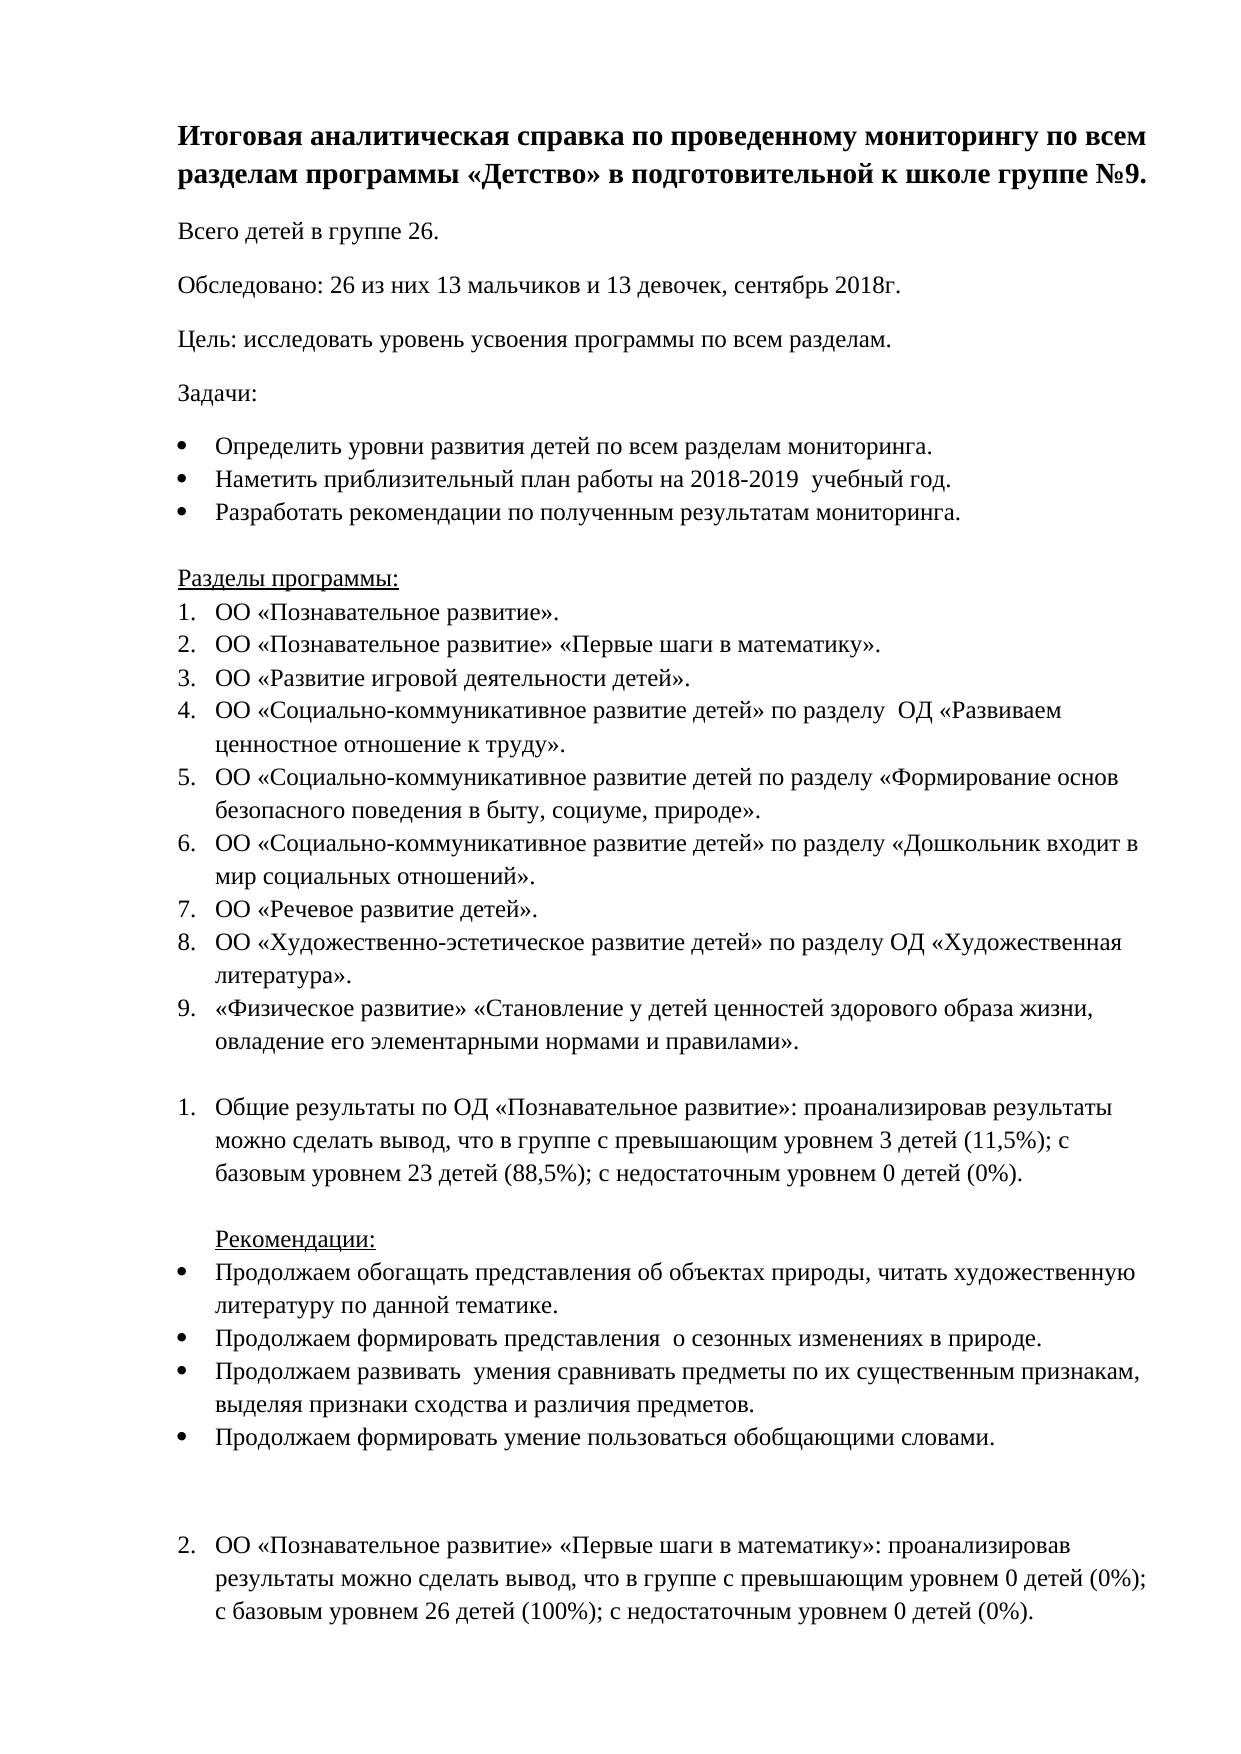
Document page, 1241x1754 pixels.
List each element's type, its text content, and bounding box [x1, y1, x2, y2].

list «Физическое развитие» «Становление у детей ценностей здорового образа жизни, овладение его элементарными нормами и правилами». [177, 993, 1152, 1054]
list ОО «Речевое развитие детей». [177, 894, 1152, 922]
text Задачи: [177, 378, 1152, 406]
list Продолжаем обогащать представления об объектах природы, читать художественную литературу по данной тематике. [177, 1257, 1152, 1319]
text Всего детей в группе 26. [177, 216, 1152, 245]
list Определить уровни развития детей по всем разделам мониторинга. [177, 431, 1152, 460]
list ОО «Познавательное развитие». [177, 597, 1152, 625]
list ОО «Познавательное развитие» «Первые шаги в математику». [177, 629, 1152, 658]
list Продолжаем формировать умение пользоваться обобщающими словами. [177, 1422, 1152, 1451]
list ОО «Развитие игровой деятельности детей». [177, 663, 1152, 691]
list ОО «Социально-коммуникативное развитие детей» по разделу ОД «Развиваем ценностное отношение к труду». [177, 696, 1152, 757]
list Продолжаем развивать умения сравнивать предметы по их существенным признакам, выделяя признаки сходства и различия предметов. [177, 1356, 1152, 1418]
list Разделы программы: [177, 563, 1152, 592]
list Разработать рекомендации по полученным результатам мониторинга. [177, 497, 1152, 526]
list Рекомендации: [215, 1224, 1152, 1253]
list ОО «Социально-коммуникативное развитие детей» по разделу «Дошкольник входит в мир социальных отношений». [177, 828, 1152, 889]
text Цель: исследовать уровень усвоения программы по всем разделам. [177, 324, 1152, 352]
list ОО «Художественно-эстетическое развитие детей» по разделу ОД «Художественная литература». [177, 927, 1152, 988]
list ОО «Познавательное развитие» «Первые шаги в математику»: проанализировав результаты можно сделать вывод, что в группе с превышающим уровнем 0 детей (0%); с базовым уровнем 26 детей (100%); с недостаточным уровнем 0 детей (0%). [177, 1530, 1152, 1624]
text Обследовано: 26 из них 13 мальчиков и 13 девочек, сентябрь 2018г. [177, 270, 1152, 299]
list Наметить приблизительный план работы на 2018-2019 учебный год. [177, 464, 1152, 493]
list Общие результаты по ОД «Познавательное развитие»: проанализировав результаты можно сделать вывод, что в группе с превышающим уровнем 3 детей (11,5%); с базовым уровнем 23 детей (88,5%); с недостаточным уровнем 0 детей (0%). [177, 1092, 1152, 1187]
text Итоговая аналитическая справка по проведенному мониторингу по всем разделам программы «Детство» в подготовительной к школе группе №9. [177, 118, 1152, 190]
list ОО «Социально-коммуникативное развитие детей по разделу «Формирование основ безопасного поведения в быту, социуме, природе». [177, 762, 1152, 823]
list Продолжаем формировать представления о сезонных изменениях в природе. [177, 1323, 1152, 1352]
